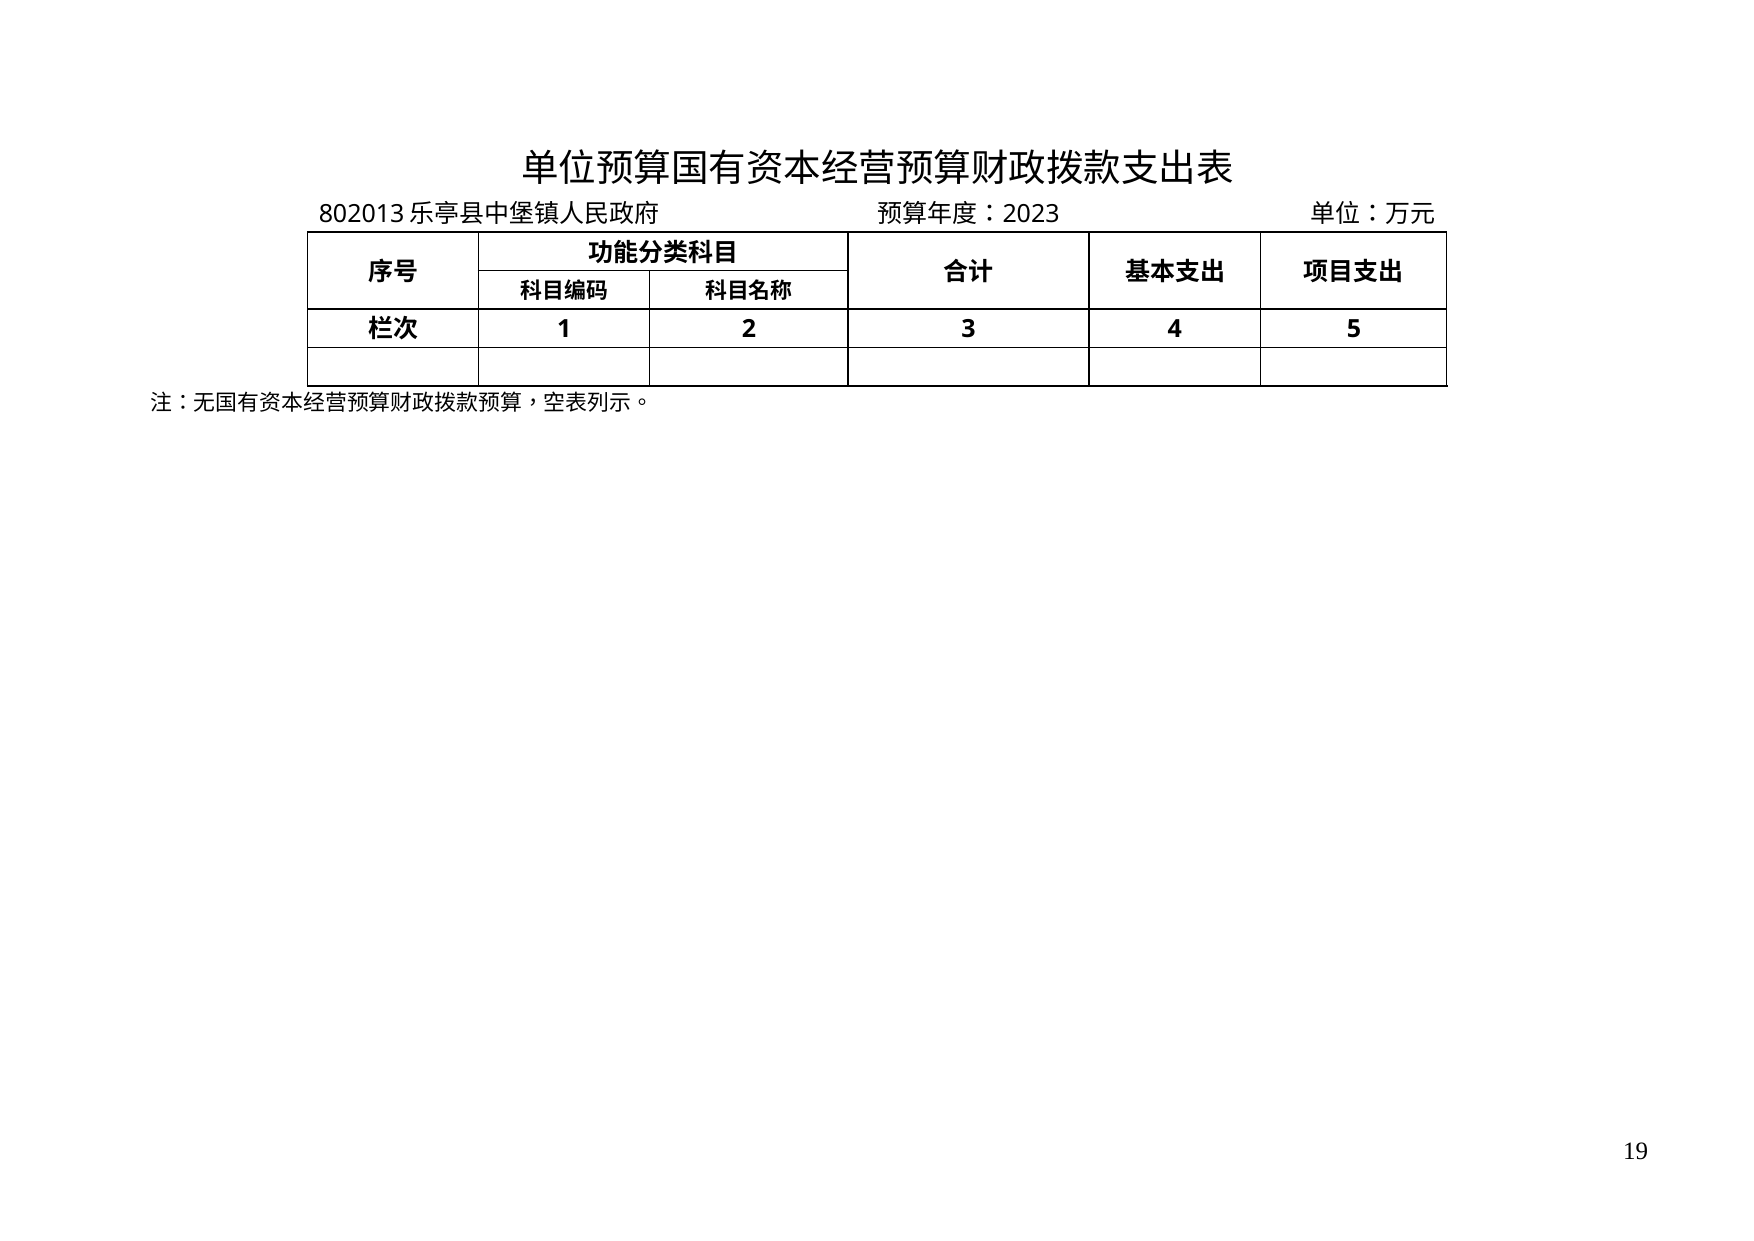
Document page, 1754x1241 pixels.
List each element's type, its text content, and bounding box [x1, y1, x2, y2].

table_cell 序号 [308, 233, 478, 308]
table_cell 2 [650, 310, 847, 347]
table_header 单位：万元 [1090, 195, 1446, 231]
table_header 预算年度：2023 [849, 195, 1088, 231]
table_cell 4 [1090, 310, 1260, 347]
table_cell 1 [479, 310, 649, 347]
table_cell 栏次 [308, 310, 478, 347]
table_cell [479, 348, 649, 385]
table_cell 基本支出 [1090, 233, 1260, 308]
table_cell [650, 348, 847, 385]
table_header 802013乐亭县中堡镇人民政府 [308, 195, 847, 231]
table_cell [1261, 348, 1446, 385]
table_cell 合计 [849, 233, 1088, 308]
text 注：无国有资本经营预算财政拨款预算，空表列示。 [106, 387, 1648, 416]
table_cell 科目编码 [479, 271, 649, 308]
text 单位预算国有资本经营预算财政拨款支出表 [106, 142, 1648, 193]
table_cell 项目支出 [1261, 233, 1446, 308]
table_cell 5 [1261, 310, 1446, 347]
table_cell [308, 348, 478, 385]
table_cell 功能分类科目 [479, 233, 847, 270]
table_cell [1090, 348, 1260, 385]
table_cell 科目名称 [650, 271, 847, 308]
table_cell [849, 348, 1088, 385]
table_cell 3 [849, 310, 1088, 347]
